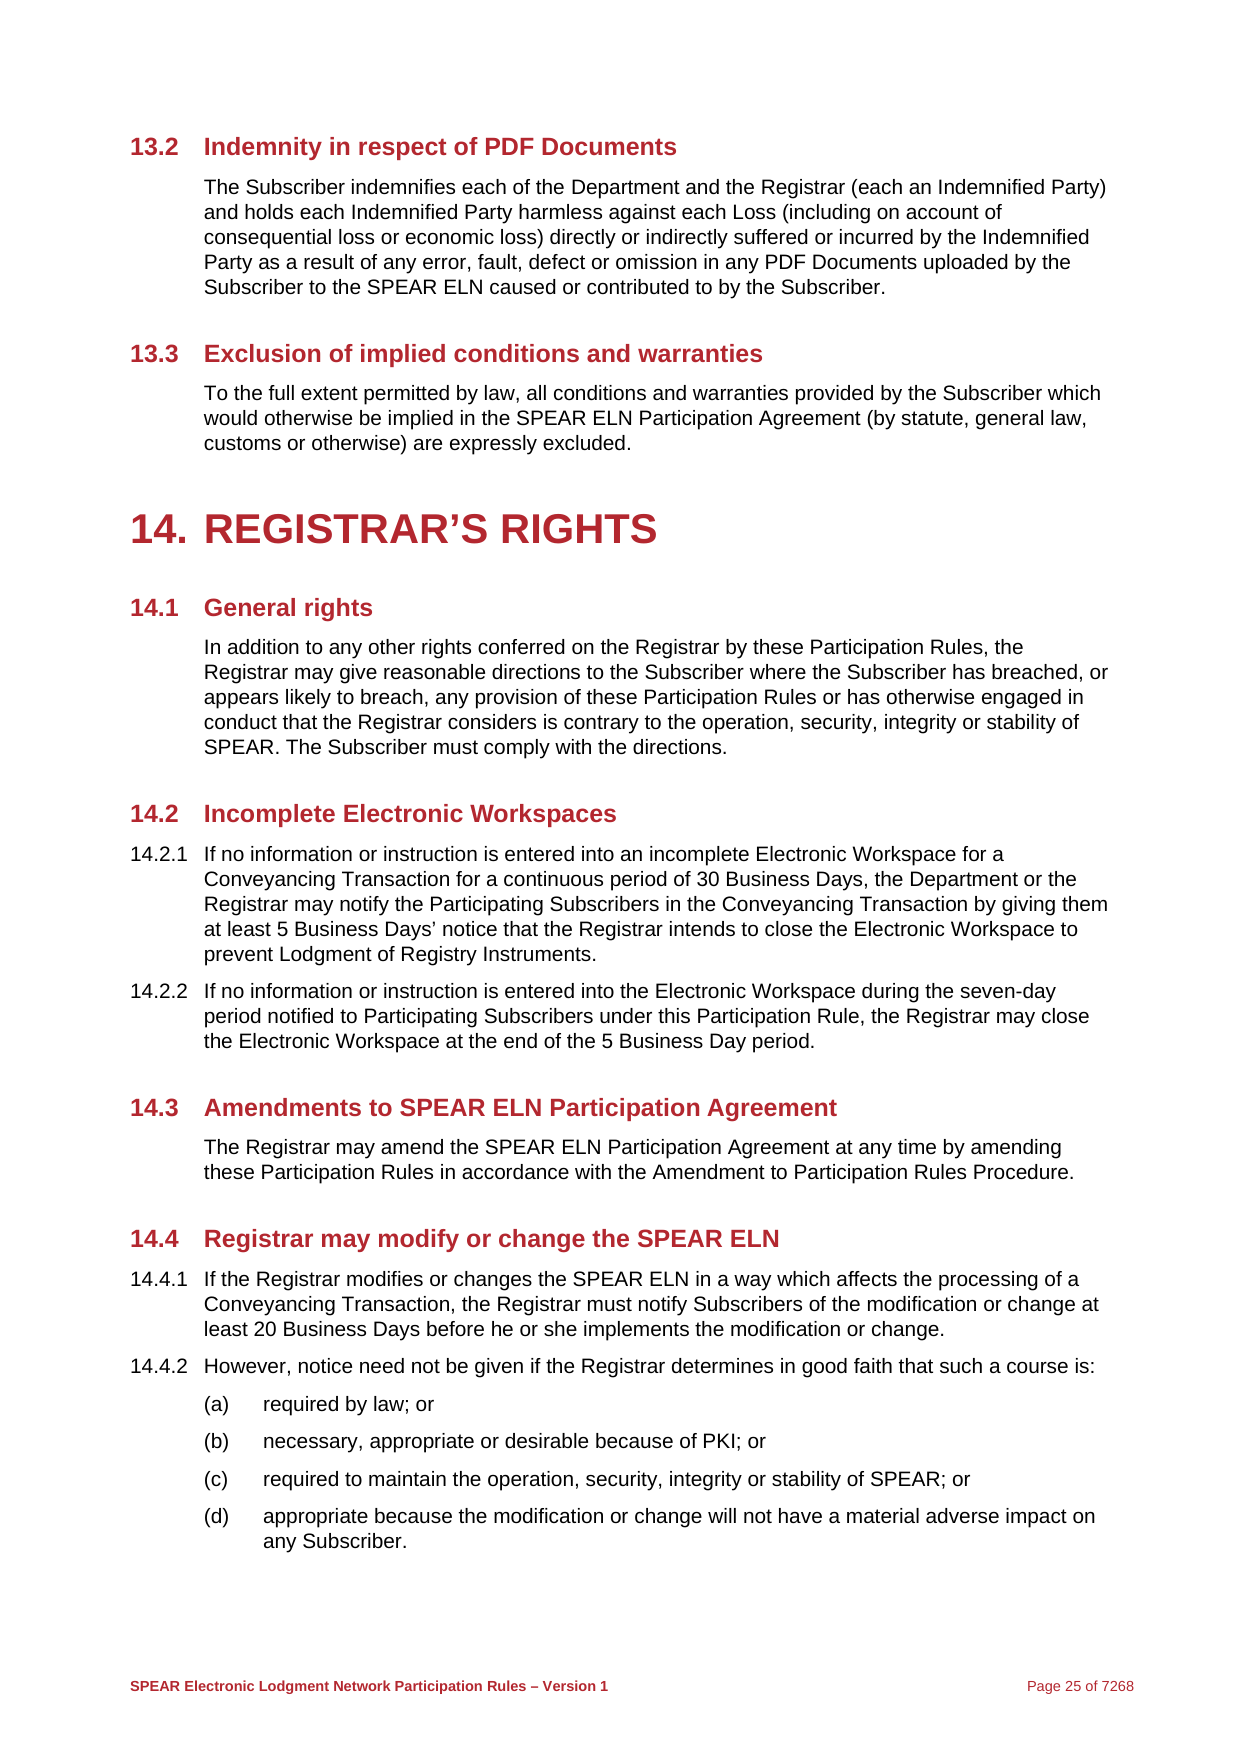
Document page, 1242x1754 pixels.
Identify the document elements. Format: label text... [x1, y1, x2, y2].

text (a) required by law; or [204, 1390, 1112, 1415]
text In addition to any other rights conferred on the Registrar by these Participation Rules, the Registrar may give reasonable directions to the Subscriber where the Subscriber has breached, or appears likely to breach, any provision of these Participation Rules or has otherwise engaged in conduct that the Registrar considers is contrary to the operation, security, integrity or stability of SPEAR. The Subscriber must comply with the directions. [204, 634, 1112, 759]
subtitle 13.3 Exclusion of implied conditions and warranties [130, 336, 1112, 367]
subtitle 13.2 Indemnity in respect of PDF Documents [130, 130, 1112, 161]
text (c) required to maintain the operation, security, integrity or stability of SPEAR; or [204, 1465, 1112, 1490]
text 14.4.1 If the Registrar modifies or changes the SPEAR ELN in a way which affects the processing of a Conveyancing Transaction, the Registrar must notify Subscribers of the modification or change at least 20 Business Days before he or she implements the modification or change. [130, 1265, 1112, 1340]
text 14.2.2 If no information or instruction is entered into the Electronic Workspace during the seven-day period notified to Participating Subscribers under this Participation Rule, the Registrar may close the Electronic Workspace at the end of the 5 Business Day period. [130, 978, 1112, 1053]
subtitle 14.4 Registrar may modify or change the SPEAR ELN [130, 1222, 1112, 1253]
text 14.2.1 If no information or instruction is entered into an incomplete Electronic Workspace for a Conveyancing Transaction for a continuous period of 30 Business Days, the Department or the Registrar may notify the Participating Subscribers in the Conveyancing Transaction by giving them at least 5 Business Days’ notice that the Registrar intends to close the Electronic Workspace to prevent Lodgment of Registry Instruments. [130, 840, 1112, 965]
subtitle 14.2 Incomplete Electronic Workspaces [130, 797, 1112, 828]
text (d) appropriate because the modification or change will not have a material adverse impact on any Subscriber. [204, 1503, 1112, 1553]
subtitle 14.1 General rights [130, 590, 1112, 622]
text (b) necessary, appropriate or desirable because of PKI; or [204, 1428, 1112, 1453]
text The Registrar may amend the SPEAR ELN Participation Agreement at any time by amending these Participation Rules in accordance with the Amendment to Participation Rules Procedure. [204, 1134, 1112, 1184]
text The Subscriber indemnifies each of the Department and the Registrar (each an Indemnified Party) and holds each Indemnified Party harmless against each Loss (including on account of consequential loss or economic loss) directly or indirectly suffered or incurred by the Indemnified Party as a result of any error, fault, defect or omission in any PDF Documents uploaded by the Subscriber to the SPEAR ELN caused or contributed to by the Subscriber. [204, 174, 1112, 299]
subtitle 14.3 Amendments to SPEAR ELN Participation Agreement [130, 1090, 1112, 1122]
subtitle 14. REGISTRAR’S RIGHTS [130, 505, 1112, 553]
text 14.4.2 However, notice need not be given if the Registrar determines in good faith that such a course is: [130, 1353, 1112, 1378]
text To the full extent permitted by law, all conditions and warranties provided by the Subscriber which would otherwise be implied in the SPEAR ELN Participation Agreement (by statute, general law, customs or otherwise) are expressly excluded. [204, 380, 1112, 455]
